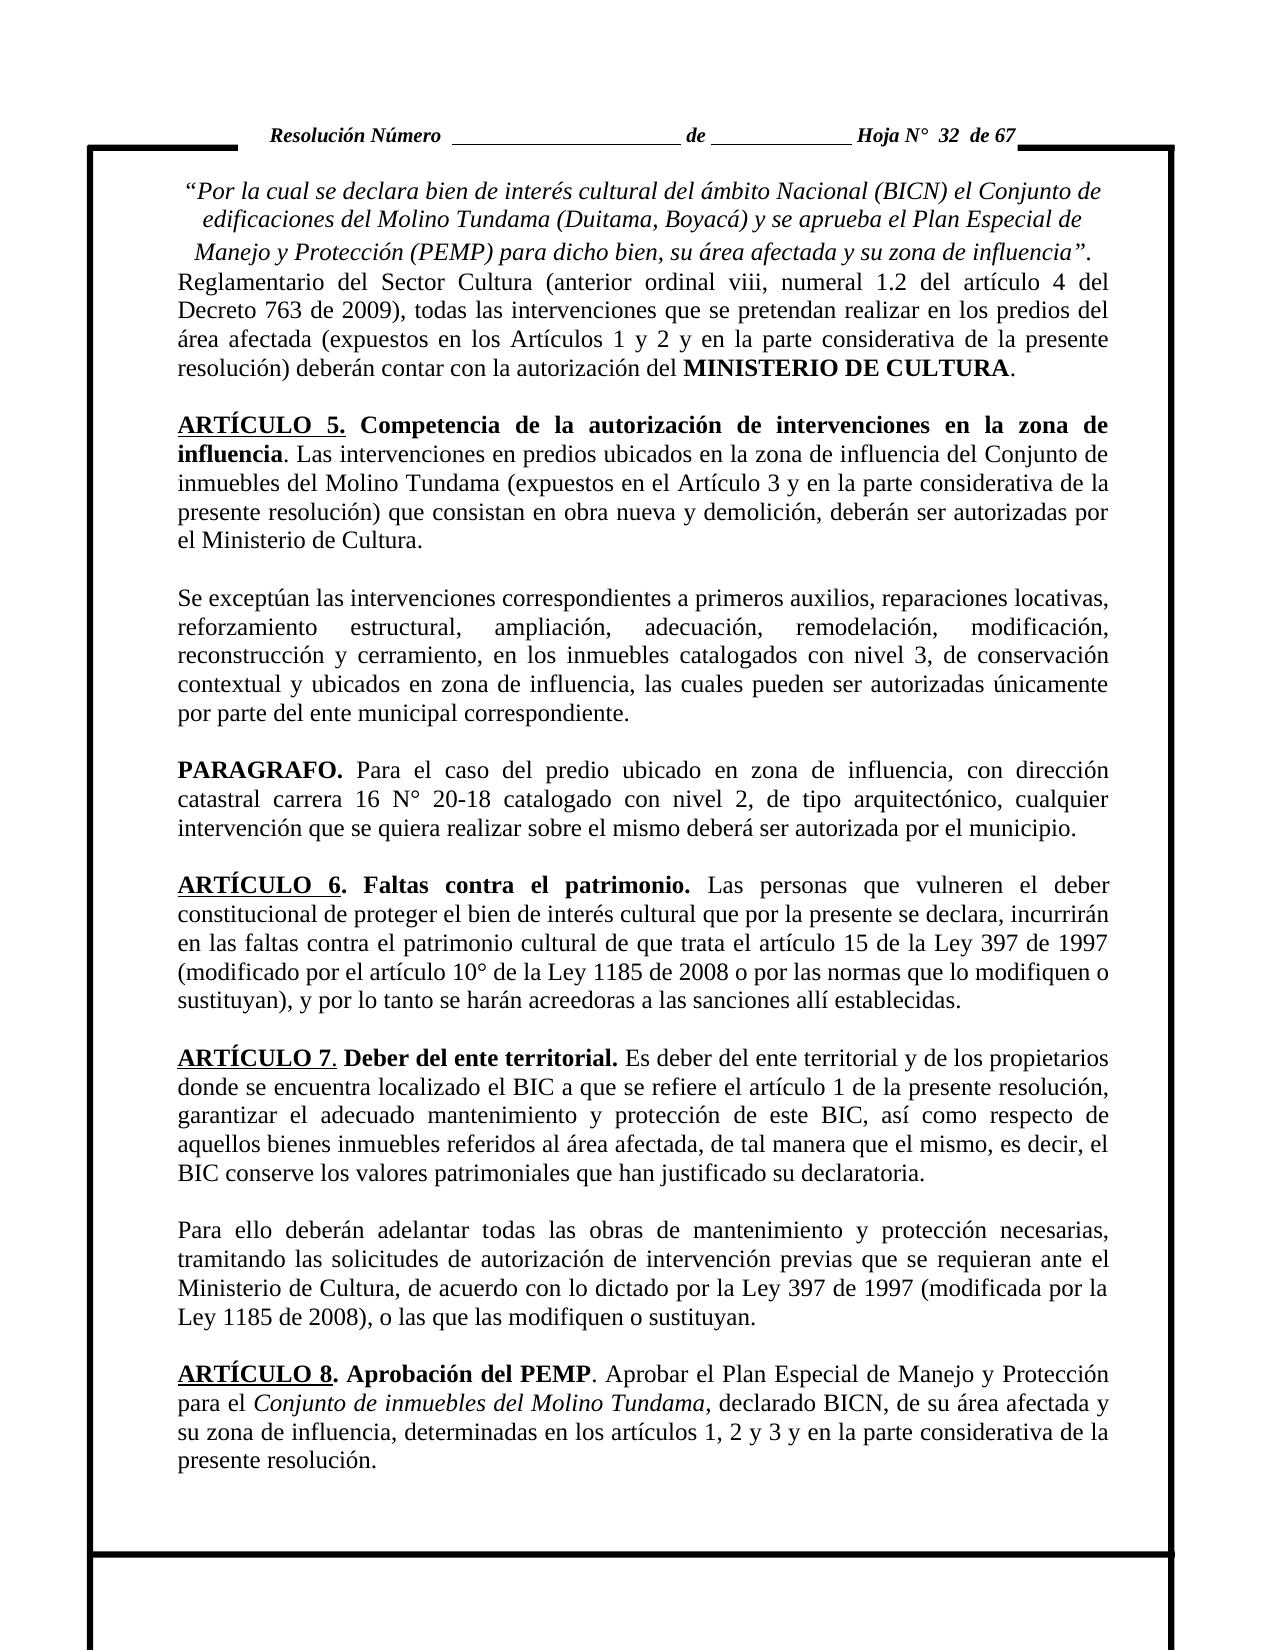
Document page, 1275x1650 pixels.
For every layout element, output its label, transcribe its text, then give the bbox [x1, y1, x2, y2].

text ARTÍCULO 6. Faltas contra el patrimonio. Las personas que vulneren el deber constitucional de proteger el bien de interés cultural que por la presente se declara, incurrirán en las faltas contra el patrimonio cultural de que trata el artículo 15 de la Ley 397 de 1997 (modificado por el artículo 10° de la Ley 1185 de 2008 o por las normas que lo modifiquen o sustituyan), y por lo tanto se harán acreedoras a las sanciones allí establecidas. [177, 871, 1109, 1014]
text ARTÍCULO 5. Competencia de la autorización de intervenciones en la zona de influencia. Las intervenciones en predios ubicados en la zona de influencia del Conjunto de inmuebles del Molino Tundama (expuestos en el Artículo 3 y en la parte considerativa de la presente resolución) que consistan en obra nueva y demolición, deberán ser autorizadas por el Ministerio de Cultura. [177, 411, 1109, 554]
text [177, 267, 1109, 382]
text PARAGRAFO. Para el caso del predio ubicado en zona de influencia, con dirección catastral carrera 16 N° 20-18 catalogado con nivel 2, de tipo arquitectónico, cualquier intervención que se quiera realizar sobre el mismo deberá ser autorizada por el municipio. [177, 756, 1109, 842]
text Se exceptúan las intervenciones correspondientes a primeros auxilios, reparaciones locativas, reforzamiento estructural, ampliación, adecuación, remodelación, modificación, reconstrucción y cerramiento, en los inmuebles catalogados con nivel 3, de conservación contextual y ubicados en zona de influencia, las cuales pueden ser autorizadas únicamente por parte del ente municipal correspondiente. [177, 583, 1109, 727]
text Para ello deberán adelantar todas las obras de mantenimiento y protección necesarias, tramitando las solicitudes de autorización de intervención previas que se requieran ante el Ministerio de Cultura, de acuerdo con lo dictado por la Ley 397 de 1997 (modificada por la Ley 1185 de 2008), o las que las modifiquen o sustituyan. [177, 1216, 1109, 1331]
text ARTÍCULO 7. Deber del ente territorial. Es deber del ente territorial y de los propietarios donde se encuentra localizado el BIC a que se refiere el artículo 1 de la presente resolución, garantizar el adecuado mantenimiento y protección de este BIC, así como respecto de aquellos bienes inmuebles referidos al área afectada, de tal manera que el mismo, es decir, el BIC conserve los valores patrimoniales que han justificado su declaratoria. [177, 1043, 1109, 1187]
text ARTÍCULO 8. Aprobación del PEMP. Aprobar el Plan Especial de Manejo y Protección para el Conjunto de inmuebles del Molino Tundama, declarado BICN, de su área afectada y su zona de influencia, determinadas en los artículos 1, 2 y 3 y en la parte considerativa de la presente resolución. [177, 1359, 1109, 1474]
